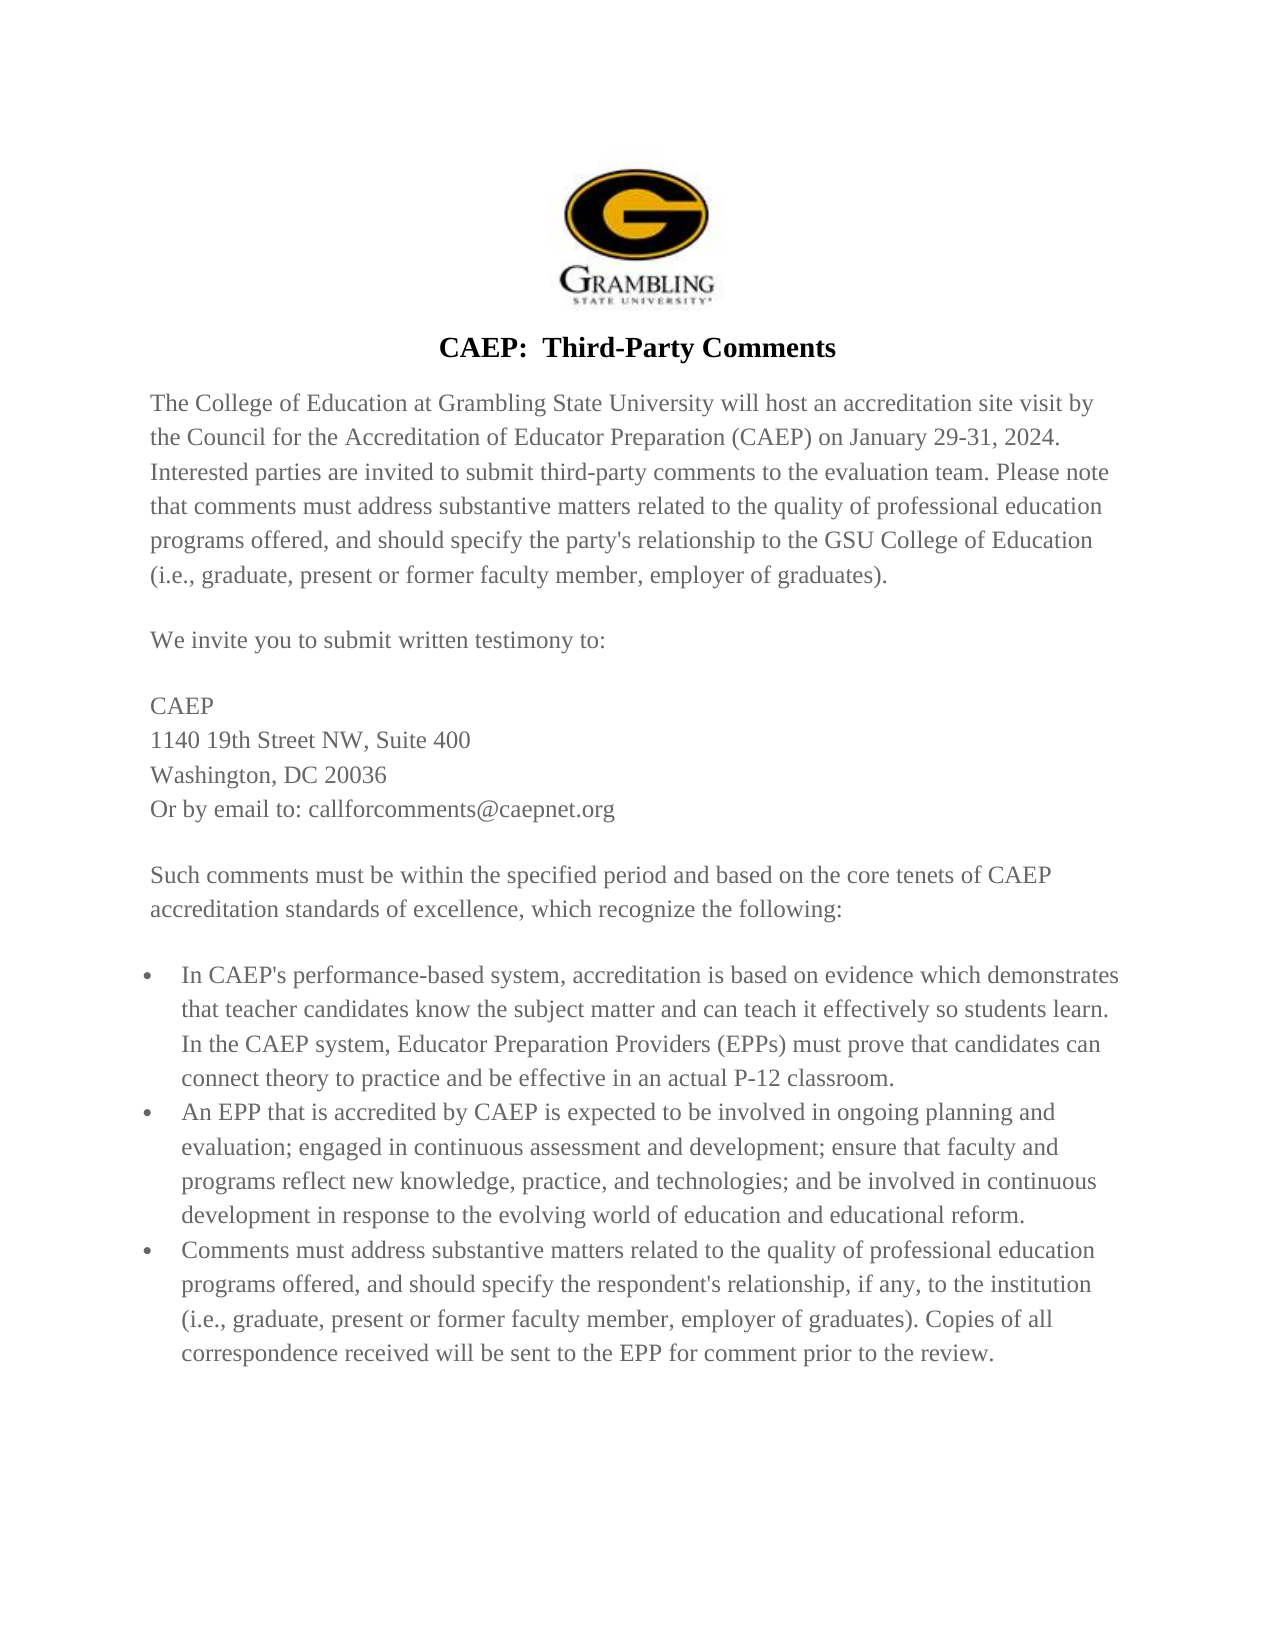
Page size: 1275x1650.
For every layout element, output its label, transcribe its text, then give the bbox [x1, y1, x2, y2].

picture [549, 150, 726, 311]
text CAEP 1140 19th Street NW, Suite 400 Washington, DC 20036 Or by email to: callforcomments@caepnet.org [150, 686, 1125, 823]
list Comments must address substantive matters related to the quality of professional education programs offered, and should specify the respondent's relationship, if any, to the institution (i.e., graduate, present or former faculty member, employer of graduates). Copies of all correspondence received will be sent to the EPP for comment prior to the review. [144, 1229, 1125, 1367]
list In CAEP's performance-based system, accreditation is based on evidence which demonstrates that teacher candidates know the subject matter and can teach it effectively so students learn. In the CAEP system, Educator Preparation Providers (EPPs) must prove that candidates can connect theory to practice and be effective in an actual P-12 classroom. [144, 954, 1125, 1092]
text The College of Education at Grambling State University will host an accreditation site visit by the Council for the Accreditation of Educator Preparation (CAEP) on January 29-31, 2024. Interested parties are invited to submit third-party comments to the evaluation team. Please note that comments must address substantive matters related to the quality of professional education programs offered, and should specify the party's relationship to the GSU College of Education (i.e., graduate, present or former faculty member, employer of graduates). [150, 382, 1125, 589]
text We invite you to submit written testimony to: [150, 620, 1125, 654]
list An EPP that is accredited by CAEP is expected to be involved in ongoing planning and evaluation; engaged in continuous assessment and development; ensure that faculty and programs reflect new knowledge, practice, and technologies; and be involved in continuous development in response to the evolving world of education and educational reform. [144, 1092, 1125, 1229]
text CAEP: Third-Party Comments [150, 330, 1125, 363]
text Such comments must be within the specified period and based on the core tenets of CAEP accreditation standards of excellence, which recognize the following: [150, 854, 1125, 923]
